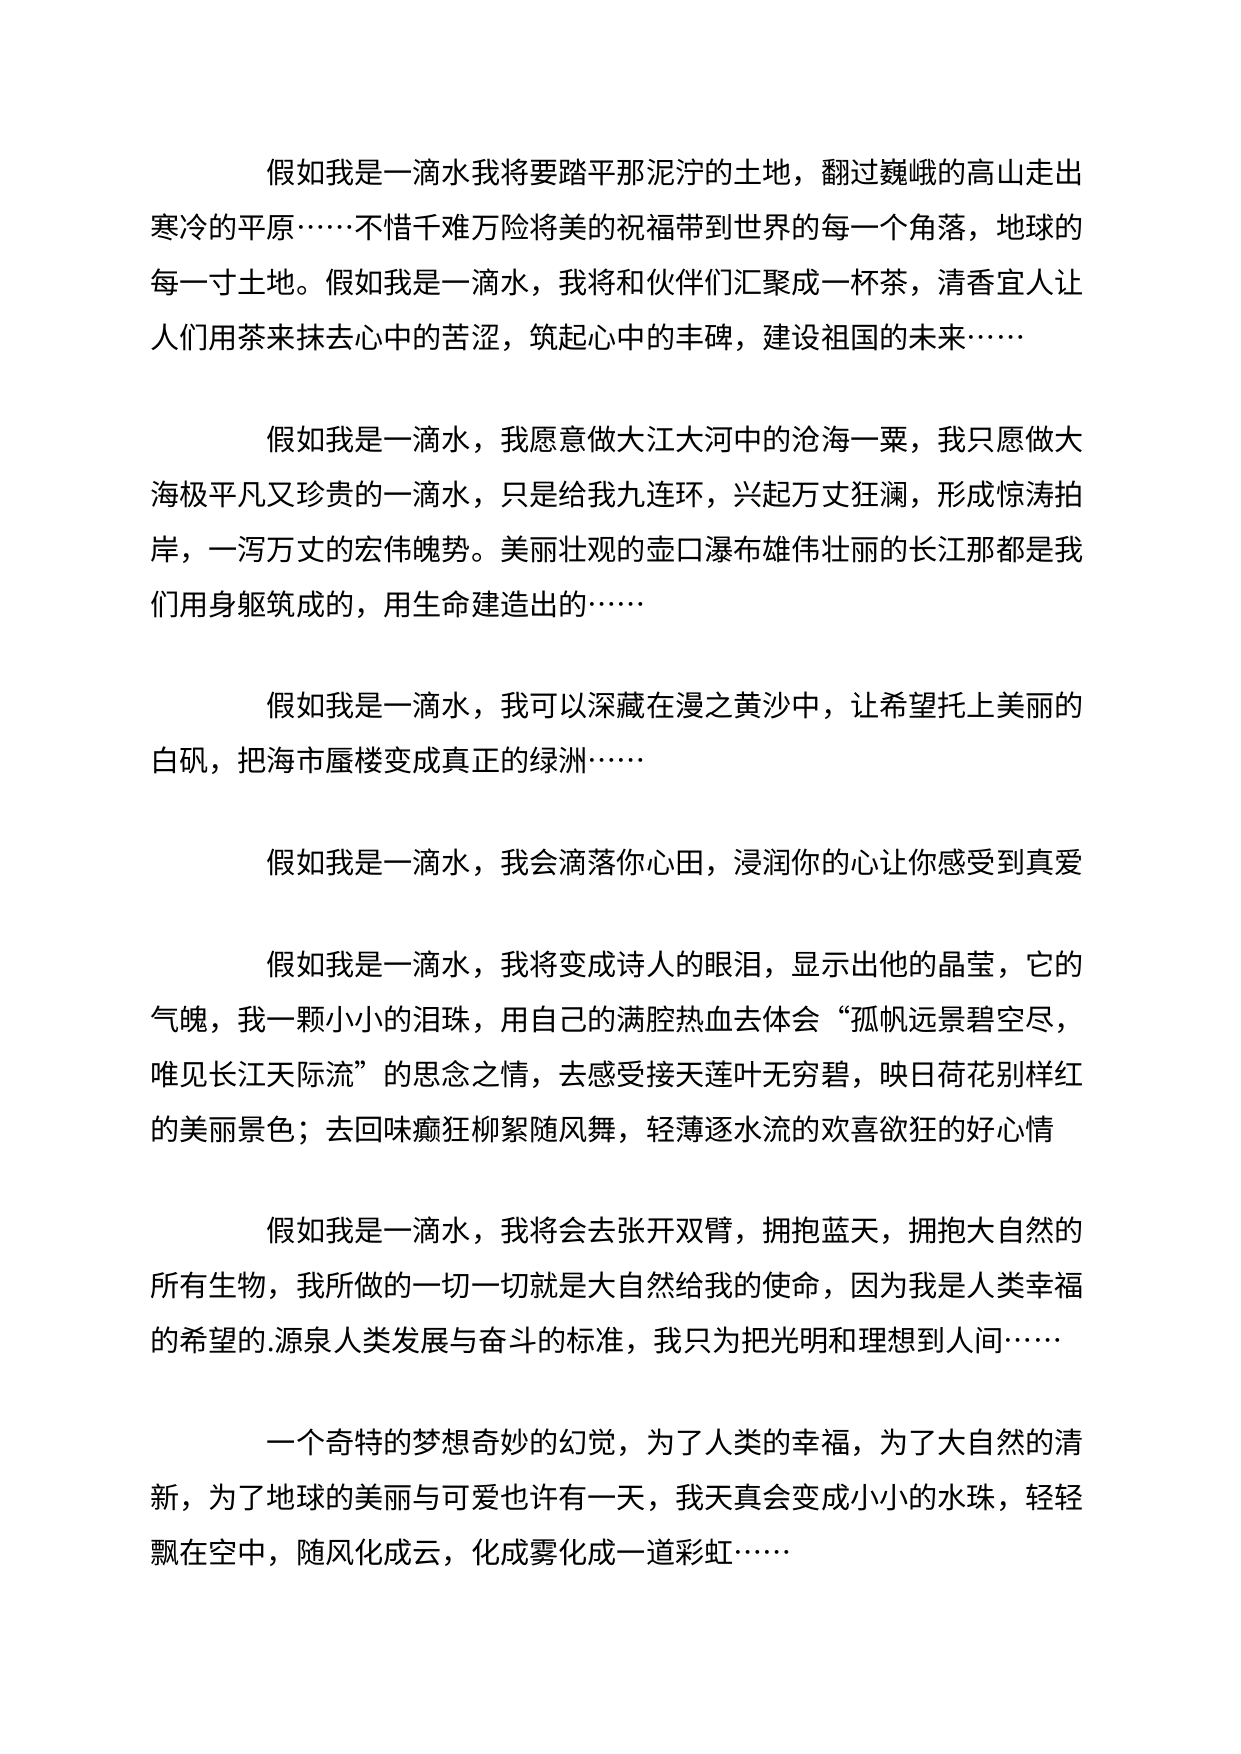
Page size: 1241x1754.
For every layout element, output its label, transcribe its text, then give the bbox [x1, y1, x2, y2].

text 假如我是一滴水，我将变成诗人的眼泪，显示出他的晶莹，它的气魄，我一颗小小的泪珠，用自己的满腔热血去体会“孤帆远景碧空尽，唯见长江天际流”的思念之情，去感受接天莲叶无穷碧，映日荷花别样红的美丽景色；去回味癫狂柳絮随风舞，轻薄逐水流的欢喜欲狂的好心情 [150, 941, 1090, 1148]
text 假如我是一滴水我将要踏平那泥泞的土地，翻过巍峨的高山走出寒冷的平原……不惜千难万险将美的祝福带到世界的每一个角落，地球的每一寸土地。假如我是一滴水，我将和伙伴们汇聚成一杯茶，清香宜人让人们用茶来抹去心中的苦涩，筑起心中的丰碑，建设祖国的未来…… [150, 150, 1090, 357]
text 假如我是一滴水，我愿意做大江大河中的沧海一粟，我只愿做大海极平凡又珍贵的一滴水，只是给我九连环，兴起万丈狂澜，形成惊涛拍岸，一泻万丈的宏伟魄势。美丽壮观的壶口瀑布雄伟壮丽的长江那都是我们用身躯筑成的，用生命建造出的…… [150, 416, 1090, 623]
text 一个奇特的梦想奇妙的幻觉，为了人类的幸福，为了大自然的清新，为了地球的美丽与可爱也许有一天，我天真会变成小小的水珠，轻轻飘在空中，随风化成云，化成雾化成一道彩虹…… [150, 1419, 1090, 1572]
text 假如我是一滴水，我将会去张开双臂，拥抱蓝天，拥抱大自然的所有生物，我所做的一切一切就是大自然给我的使命，因为我是人类幸福的希望的.源泉人类发展与奋斗的标准，我只为把光明和理想到人间…… [150, 1208, 1090, 1360]
text 假如我是一滴水，我可以深藏在漫之黄沙中，让希望托上美丽的白矾，把海市蜃楼变成真正的绿洲…… [150, 683, 1090, 780]
text 假如我是一滴水，我会滴落你心田，浸润你的心让你感受到真爱 [150, 839, 1090, 882]
